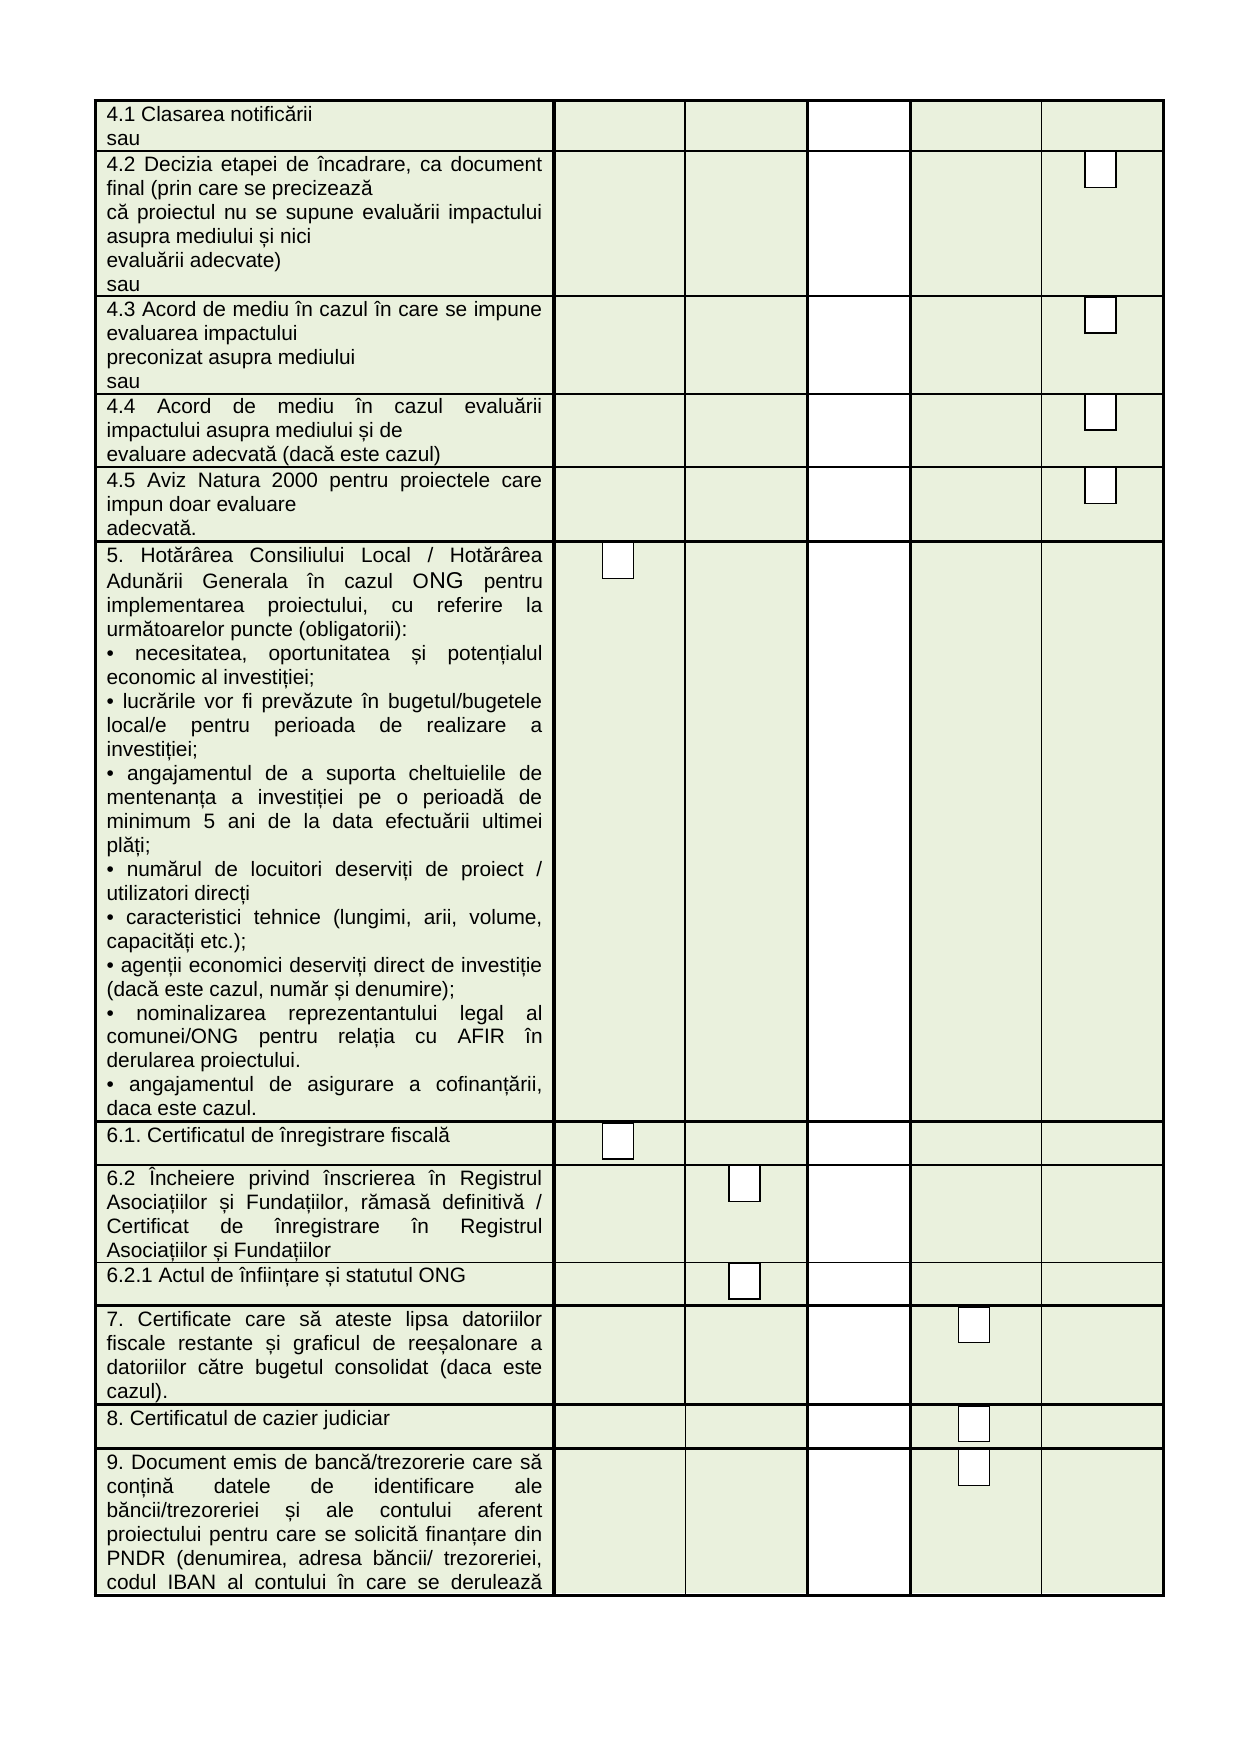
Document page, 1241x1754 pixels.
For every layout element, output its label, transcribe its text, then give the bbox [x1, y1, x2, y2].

table_cell [686, 297, 806, 393]
table_cell 4.2 Decizia etapei de încadrare, ca document final (prin care se precizează că proiectul nu se supune evaluării impactului asupra mediului și nici evaluării adecvate) sau [97, 152, 552, 295]
table_cell [1042, 297, 1162, 393]
table_cell [556, 1307, 684, 1403]
table_cell [809, 297, 909, 393]
table_cell [912, 1406, 1041, 1447]
table_cell [686, 468, 806, 540]
table_cell [556, 102, 684, 150]
table_cell [912, 1166, 1041, 1261]
table_cell [556, 1263, 684, 1304]
table_cell 6.1. Certificatul de înregistrare fiscală [97, 1123, 552, 1164]
table_cell [686, 102, 806, 150]
table_cell [912, 1263, 1041, 1304]
table_cell [912, 1307, 1041, 1403]
table_cell [809, 1166, 909, 1261]
table_cell [556, 543, 684, 1120]
table_cell [556, 1166, 684, 1261]
table_cell [1042, 395, 1162, 466]
table_cell [809, 468, 909, 540]
table_cell [556, 468, 684, 540]
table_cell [97, 1450, 552, 1593]
table_cell [809, 395, 909, 466]
table_cell [912, 152, 1041, 295]
table_cell 7. Certificate care să ateste lipsa datoriilor fiscale restante și graficul de reeșalonare a datoriilor către bugetul consolidat (daca este cazul). [97, 1307, 552, 1403]
table_cell [556, 1450, 685, 1593]
table_cell [686, 1123, 806, 1164]
table_cell [809, 1123, 909, 1164]
table_cell [686, 1450, 806, 1593]
table_cell [686, 1307, 806, 1403]
table_cell [809, 102, 909, 150]
table_cell [556, 1406, 685, 1447]
table_cell 4.3 Acord de mediu în cazul în care se impune evaluarea impactului preconizat asupra mediului sau [97, 297, 552, 393]
table_cell [1042, 1307, 1162, 1403]
table_cell [1042, 1166, 1162, 1261]
table_cell [809, 1307, 909, 1403]
table_cell 5. Hotărârea Consiliului Local / Hotărârea Adunării Generala în cazul ONG pentru implementarea proiectului, cu referire la următoarelor puncte (obligatorii): • necesitatea, oportunitatea și potențialul economic al investiției; • lucrările vor fi prevăzute în bugetul/bugetele local/e pentru perioada de realizare a investiției; • angajamentul de a suporta cheltuielile de mentenanța a investiției pe o perioadă de minimum 5 ani de la data efectuării ultimei plăți; • numărul de locuitori deserviți de proiect / utilizatori direcți • caracteristici tehnice (lungimi, arii, volume, capacități etc.); • agenții economici deserviți direct de investiție (dacă este cazul, număr și denumire); • nominalizarea reprezentantului legal al comunei/ONG pentru relația cu AFIR în derularea proiectului. • angajamentul de asigurare a cofinanțării, daca este cazul. [97, 543, 552, 1120]
table_cell [1042, 152, 1162, 295]
table_cell [1042, 468, 1162, 540]
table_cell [97, 102, 552, 150]
table_cell [1042, 1450, 1162, 1593]
table_cell 8. Certificatul de cazier judiciar [97, 1406, 552, 1447]
table_cell [912, 395, 1041, 466]
table_cell [809, 1263, 909, 1304]
table_cell [686, 543, 806, 1120]
table_cell [686, 395, 806, 466]
table_cell [1042, 543, 1162, 1120]
table_cell [1042, 1406, 1162, 1447]
table_cell [686, 1263, 806, 1304]
table_cell [809, 543, 909, 1120]
table_cell 4.5 Aviz Natura 2000 pentru proiectele care impun doar evaluare adecvată. [97, 468, 552, 540]
table_cell [556, 297, 684, 393]
table_cell [686, 1406, 806, 1447]
table_cell [912, 102, 1041, 150]
table_cell 6.2.1 Actul de înființare și statutul ONG [97, 1263, 552, 1304]
table_cell [1042, 102, 1162, 150]
table_cell [556, 395, 684, 466]
table_cell [912, 1450, 1041, 1593]
table_cell 6.2 Încheiere privind înscrierea în Registrul Asociațiilor și Fundațiilor, rămasă definitivă / Certificat de înregistrare în Registrul Asociațiilor și Fundațiilor [97, 1166, 552, 1261]
table_cell 4.4 Acord de mediu în cazul evaluării impactului asupra mediului și de evaluare adecvată (dacă este cazul) [97, 395, 552, 466]
table_cell [556, 1123, 684, 1164]
table_cell [1042, 1263, 1162, 1304]
table_cell [809, 152, 909, 295]
table_cell [912, 468, 1041, 540]
table_cell [809, 1406, 909, 1447]
table_cell [912, 297, 1041, 393]
table_cell [556, 152, 684, 295]
table_cell [1042, 1123, 1162, 1164]
table_cell [809, 1450, 909, 1593]
table_cell [912, 543, 1041, 1120]
table_cell [686, 1166, 806, 1261]
table_cell [686, 152, 806, 295]
table_cell [912, 1123, 1041, 1164]
